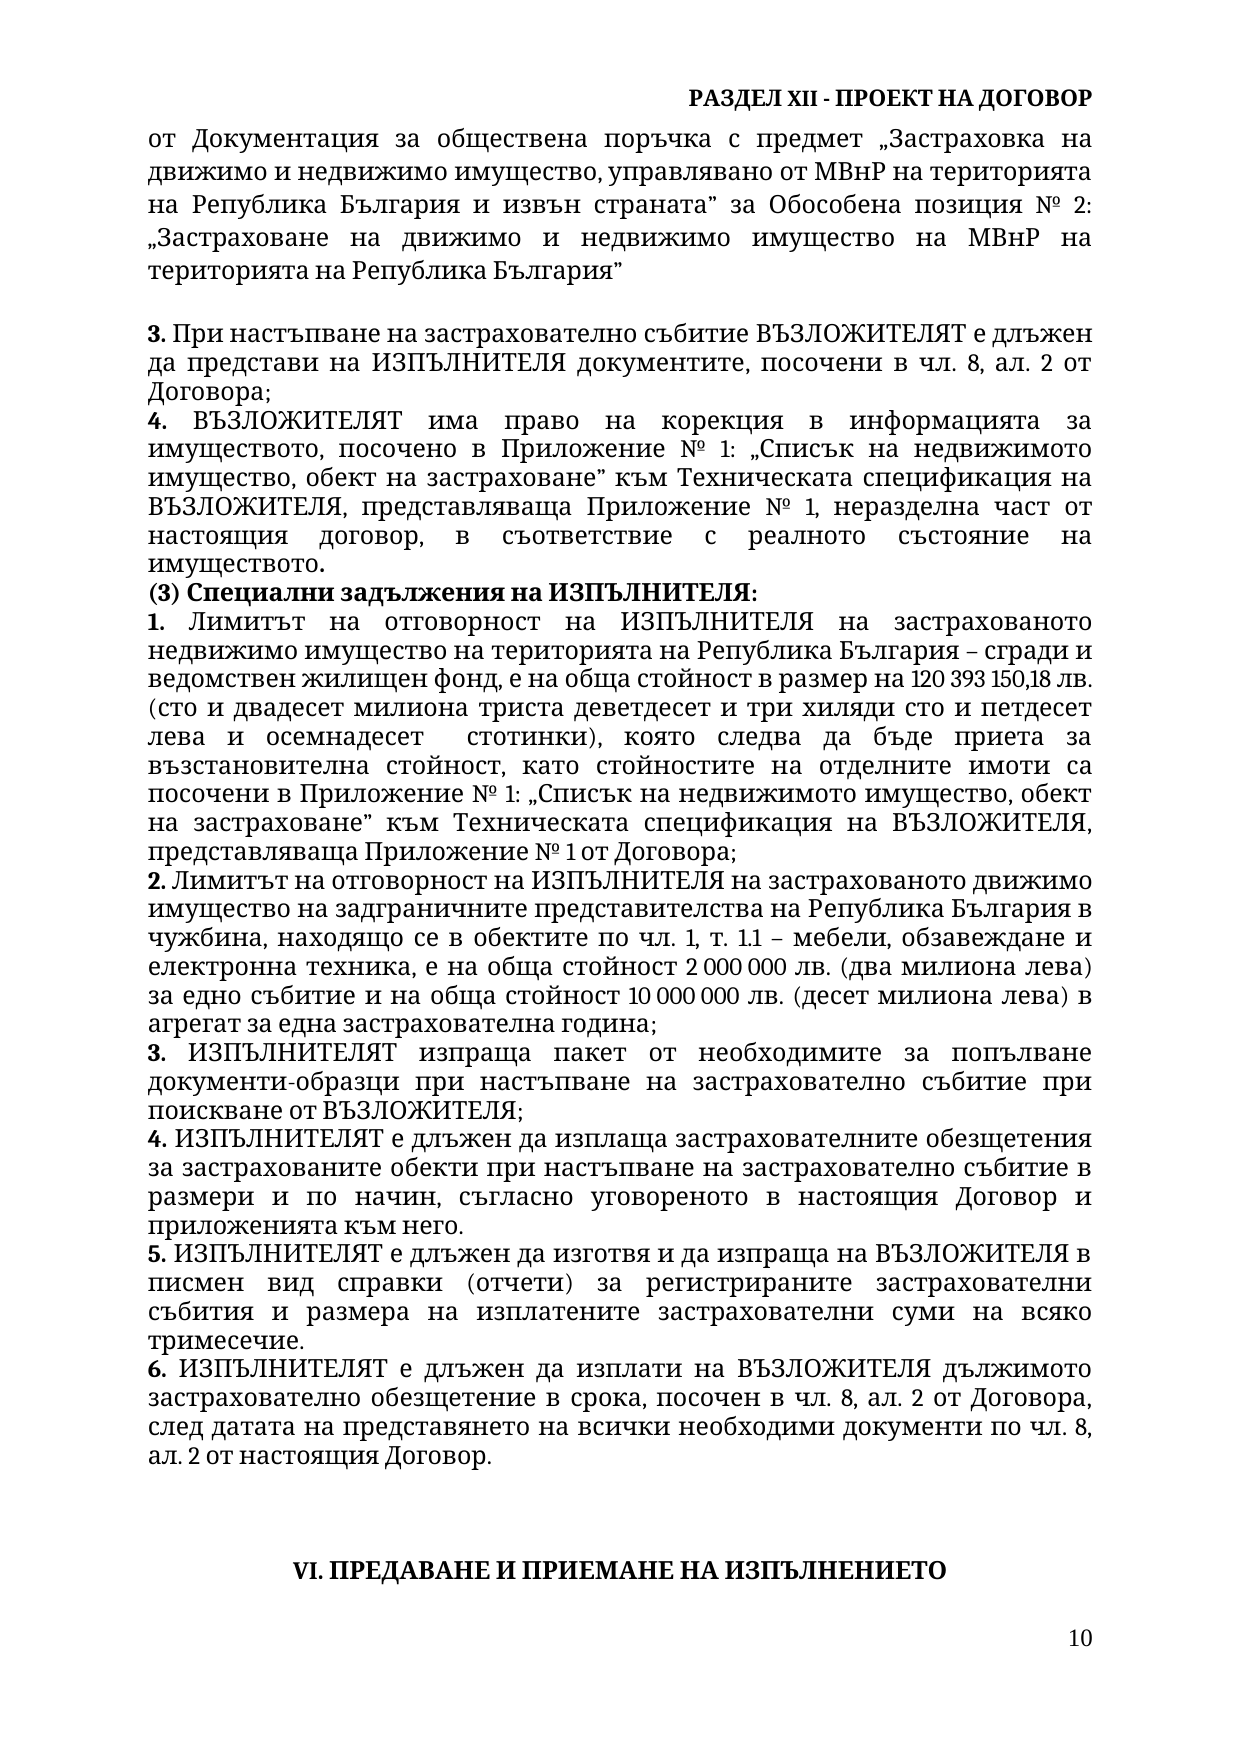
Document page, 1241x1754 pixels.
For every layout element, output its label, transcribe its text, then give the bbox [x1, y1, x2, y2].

text 6. ИЗПЪЛНИТЕЛЯТ е длъжен да изплати на ВЪЗЛОЖИТЕЛЯ дължимото застрахователно обезщетение в срока, посочен в чл. 8, ал. 2 от Договора, след датата на представянето на всички необходими документи по чл. 8, ал. 2 от настоящия Договор. [148, 1355, 1093, 1470]
text (3) Специални задължения на ИЗПЪЛНИТЕЛЯ: [148, 579, 1093, 608]
text 1. Лимитът на отговорност на ИЗПЪЛНИТЕЛЯ на застрахованото недвижимо имущество на територията на Република България – сгради и ведомствен жилищен фонд, е на обща стойност в размер на 120 393 150,18 лв. (сто и двадесет милиона триста деветдесет и три хиляди сто и петдесет лева и осемнадесет стотинки), която следва да бъде приета за възстановителна стойност, като стойностите на отделните имоти са посочени в Приложение № 1: „Списък на недвижимото имущество, обект на застраховане” към Техническата спецификация на ВЪЗЛОЖИТЕЛЯ, представляваща Приложение № 1 от Договора; [148, 608, 1093, 867]
text 5. ИЗПЪЛНИТЕЛЯТ е длъжен да изготвя и да изпраща на ВЪЗЛОЖИТЕЛЯ в писмен вид справки (отчети) за регистрираните застрахователни събития и размера на изплатените застрахователни суми на всяко тримесечие. [148, 1240, 1093, 1355]
text 3. ИЗПЪЛНИТЕЛЯТ изпраща пакет от необходимите за попълване документи-образци при настъпване на застрахователно събитие при поискване от ВЪЗЛОЖИТЕЛЯ; [148, 1039, 1093, 1125]
text 2. Лимитът на отговорност на ИЗПЪЛНИТЕЛЯ на застрахованото движимо имущество на задграничните представителства на Република България в чужбина, находящо се в обектите по чл. 1, т. 1.1 – мебели, обзавеждане и електронна техника, е на обща стойност 2 000 000 лв. (два милиона лева) за едно събитие и на обща стойност 10 000 000 лв. (десет милиона лева) в агрегат за една застрахователна година; [148, 867, 1093, 1039]
text 4. ВЪЗЛОЖИТЕЛЯТ има право на корекция в информацията за имуществото, посочено в Приложение № 1: „Списък на недвижимото имущество, обект на застраховане” към Техническата спецификация на ВЪЗЛОЖИТЕЛЯ, представляваща Приложение № 1, неразделна част от настоящия договор, в съответствие с реалното състояние на имуществото. [148, 407, 1093, 579]
text VI. ПРЕДАВАНЕ И ПРИЕМАНЕ НА ИЗПЪЛНЕНИЕТО [148, 1557, 1093, 1585]
text 3. При настъпване на застрахователно събитие ВЪЗЛОЖИТЕЛЯТ е длъжен да представи на ИЗПЪЛНИТЕЛЯ документите, посочени в чл. 8, ал. 2 от Договора; [148, 320, 1093, 407]
text 4. ИЗПЪЛНИТЕЛЯТ е длъжен да изплаща застрахователните обезщетения за застрахованите обекти при настъпване на застрахователно събитие в размери и по начин, съгласно уговореното в настоящия Договор и приложенията към него. [148, 1125, 1093, 1240]
